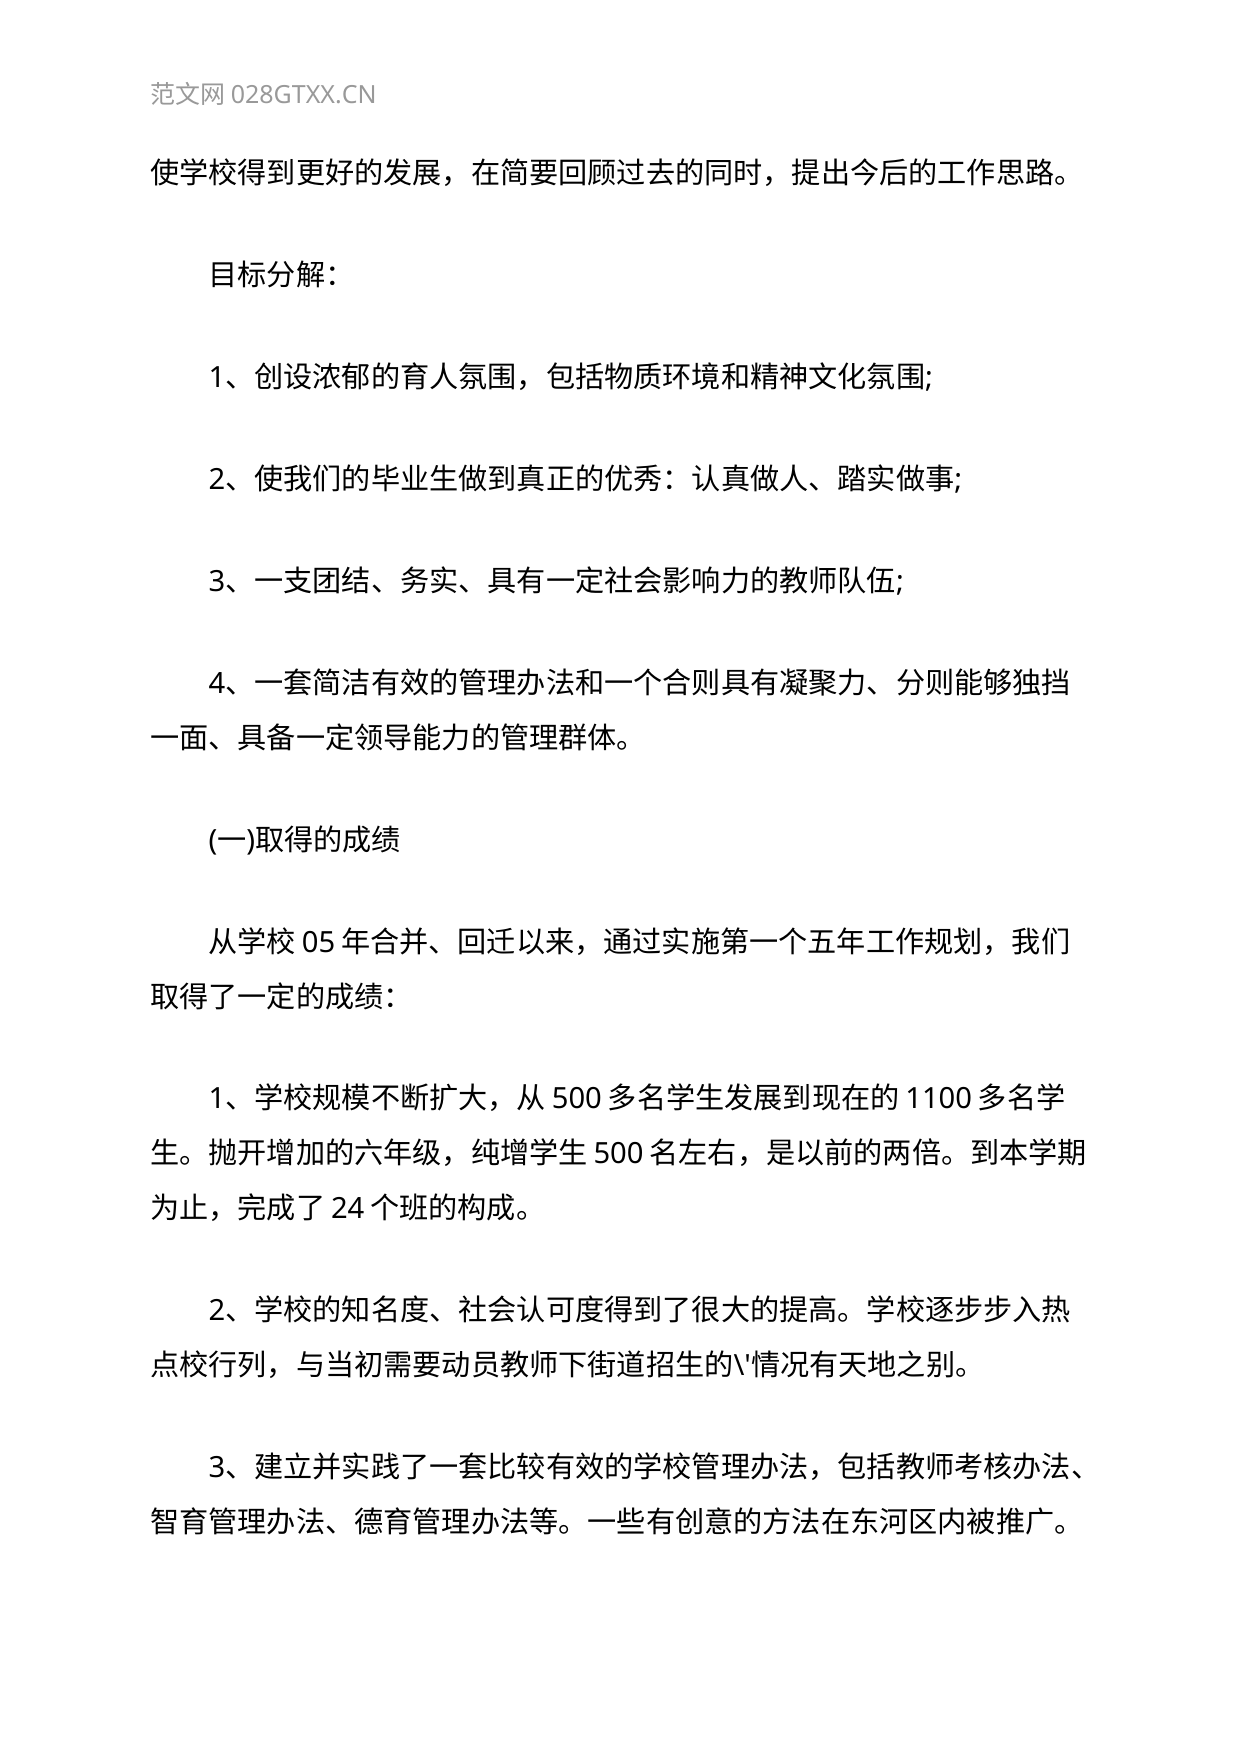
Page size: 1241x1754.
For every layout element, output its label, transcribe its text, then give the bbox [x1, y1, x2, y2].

text 3、一支团结、务实、具有一定社会影响力的教师队伍; [150, 557, 1090, 600]
text 1、学校规模不断扩大，从500多名学生发展到现在的1100多名学生。抛开增加的六年级，纯增学生500名左右，是以前的两倍。到本学期为止，完成了24个班的构成。 [150, 1075, 1090, 1227]
text 1、创设浓郁的育人氛围，包括物质环境和精神文化氛围; [150, 353, 1090, 396]
text 3、建立并实践了一套比较有效的学校管理办法，包括教师考核办法、智育管理办法、德育管理办法等。一些有创意的方法在东河区内被推广。 [150, 1444, 1090, 1541]
text 2、使我们的毕业生做到真正的优秀：认真做人、踏实做事; [150, 456, 1090, 498]
text 从学校05年合并、回迁以来，通过实施第一个五年工作规划，我们取得了一定的成绩： [150, 918, 1090, 1016]
text 目标分解： [150, 252, 1090, 294]
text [150, 150, 1090, 192]
text (一)取得的成绩 [150, 816, 1090, 859]
text 4、一套简洁有效的管理办法和一个合则具有凝聚力、分则能够独挡一面、具备一定领导能力的管理群体。 [150, 659, 1090, 757]
text 2、学校的知名度、社会认可度得到了很大的提高。学校逐步步入热点校行列，与当初需要动员教师下街道招生的\'情况有天地之别。 [150, 1287, 1090, 1384]
